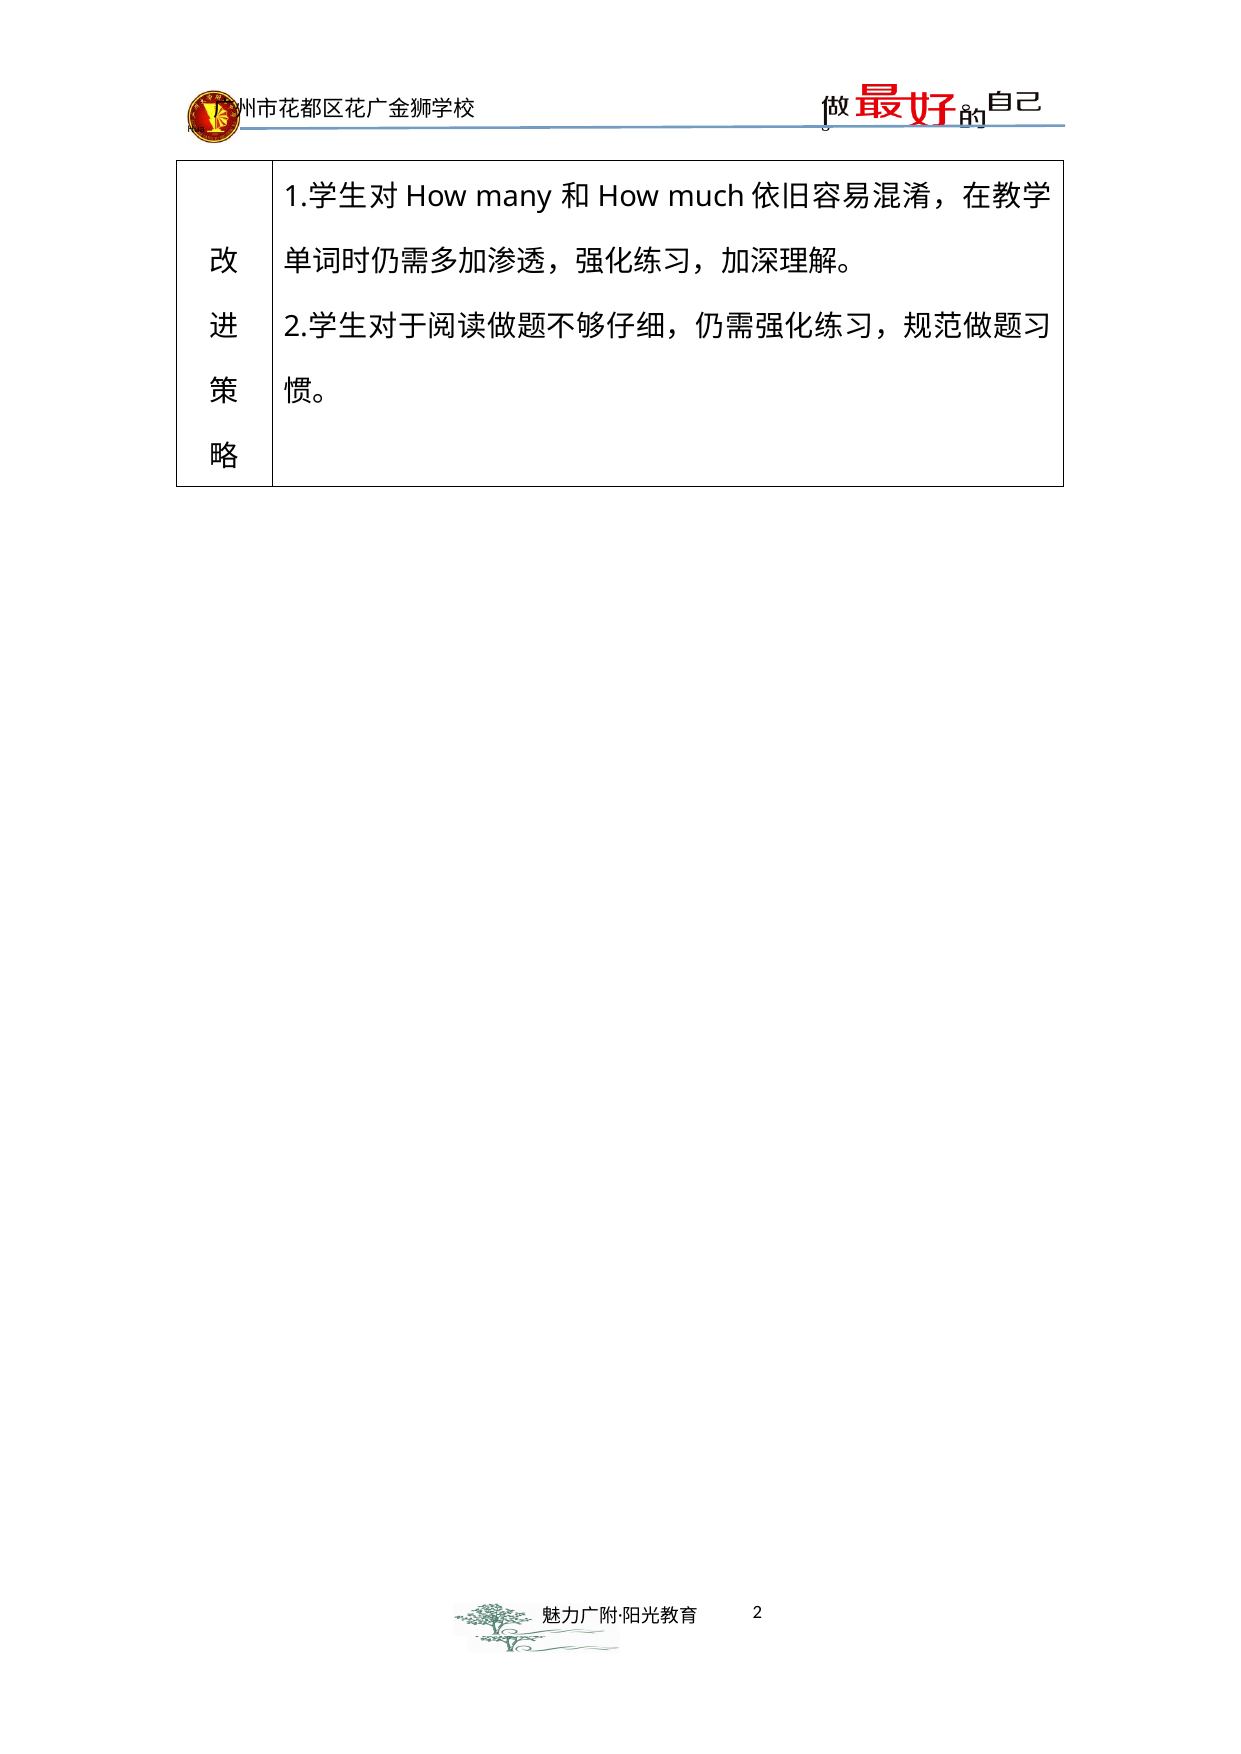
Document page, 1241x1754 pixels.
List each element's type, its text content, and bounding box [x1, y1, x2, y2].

picture [453, 1603, 621, 1653]
picture [821, 84, 1041, 125]
table_cell 1.学生对How many 和How much依旧容易混淆，在教学单词时仍需多加渗透，强化练习，加深理解。 2.学生对于阅读做题不够仔细，仍需强化练习，规范做题习惯。 [273, 161, 1063, 486]
table_cell 改 进 策 略 [177, 161, 272, 486]
picture [186, 89, 242, 145]
